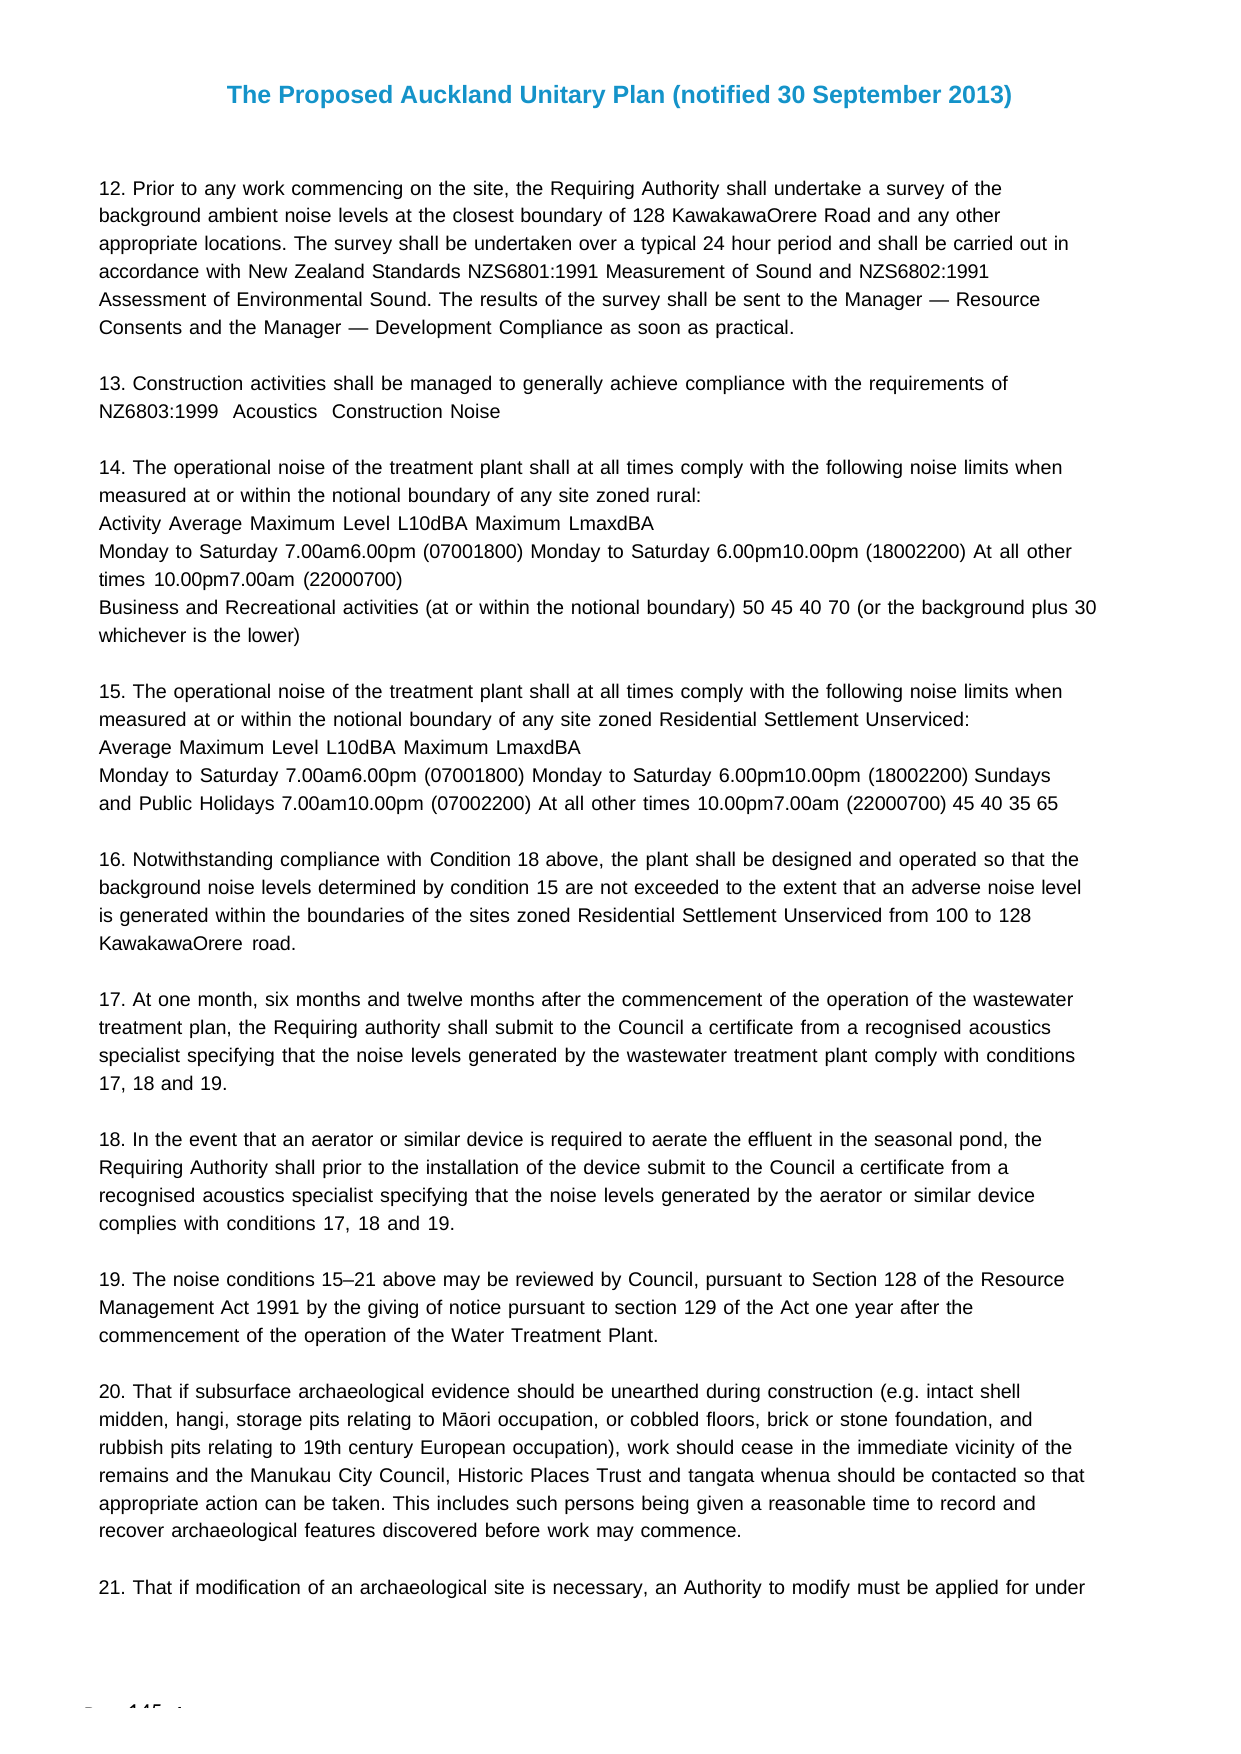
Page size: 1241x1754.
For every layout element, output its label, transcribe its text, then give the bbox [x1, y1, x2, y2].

text Activity Average Maximum Level L10dBA Maximum LmaxdBA [98, 512, 1117, 535]
list The operational noise of the treatment plant shall at all times comply with the following noise limits when measured at or within the notional boundary of any site zoned rural: [98, 456, 1073, 507]
list The operational noise of the treatment plant shall at all times comply with the following noise limits when measured at or within the notional boundary of any site zoned Residential Settlement Unserviced: [98, 680, 1073, 731]
list Notwithstanding compliance with Condition 18 above, the plant shall be designed and operated so that the background noise levels determined by condition 15 are not exceeded to the extent that an adverse noise level is generated within the boundaries of the sites zoned Residential Settlement Unserviced from 100 to 128 Kawakawa­Orere road. [98, 848, 1091, 954]
list Prior to any work commencing on the site, the Requiring Authority shall undertake a survey of the background ambient noise levels at the closest boundary of 128 Kawakawa­Orere Road and any other appropriate locations. The survey shall be undertaken over a typical 24 hour period and shall be carried out in accordance with New Zealand Standards NZS6801:1991 Measurement of Sound and NZS6802:1991 Assessment of Environmental Sound. The results of the survey shall be sent to the Manager — Resource Consents and the Manager — Development Compliance as soon as practical. [98, 176, 1077, 339]
text Monday to Saturday 7.00am­6.00pm (0700­1800) Monday to Saturday 6.00pm­10.00pm (1800­2200) At all other times 10.00pm­7.00am (2200­0700) [98, 540, 1104, 591]
list At one month, six months and twelve months after the commencement of the operation of the wastewater treatment plan, the Requiring authority shall submit to the Council a certificate from a recognised acoustics specialist specifying that the noise levels generated by the wastewater treatment plant comply with conditions 17, 18 and 19. [98, 988, 1088, 1094]
text Monday to Saturday 7.00am­6.00pm (0700­1800) Monday to Saturday 6.00pm­10.00pm (1800­2200) Sundays and Public Holidays 7.00am­10.00pm (0700­2200) At all other times 10.00pm­7.00am (2200­0700) 45 40 35 65 [98, 764, 1062, 815]
list In the event that an aerator or similar device is required to aerate the effluent in the seasonal pond, the Requiring Authority shall prior to the installation of the device submit to the Council a certificate from a recognised acoustics specialist specifying that the noise levels generated by the aerator or similar device complies with conditions 17, 18 and 19. [98, 1128, 1051, 1234]
list That if subsurface archaeological evidence should be unearthed during construction (e.g. intact shell midden, hangi, storage pits relating to Māori occupation, or cobbled floors, brick or stone foundation, and rubbish pits relating to 19th century European occupation), work should cease in the immediate vicinity of the remains and the Manukau City Council, Historic Places Trust and tangata whenua should be contacted so that appropriate action can be taken. This includes such persons being given a reasonable time to record and recover archaeological features discovered before work may commence. [98, 1380, 1096, 1542]
list Construction activities shall be managed to generally achieve compliance with the requirements of NZ6803:1999 ­ Acoustics ­ Construction Noise [98, 372, 1013, 423]
list The noise conditions 15–21 above may be reviewed by Council, pursuant to Section 128 of the Resource Management Act 1991 by the giving of notice pursuant to section 129 of the Act one year after the commencement of the operation of the Water Treatment Plant. [98, 1268, 1072, 1346]
text Business and Recreational activities (at or within the notional boundary) 50 45 40 70 (or the background plus 30 whichever is the lower) [98, 596, 1117, 647]
list That if modification of an archaeological site is necessary, an Authority to modify must be applied for under [98, 1576, 1117, 1598]
text Average Maximum Level L10dBA Maximum LmaxdBA [98, 736, 1117, 759]
